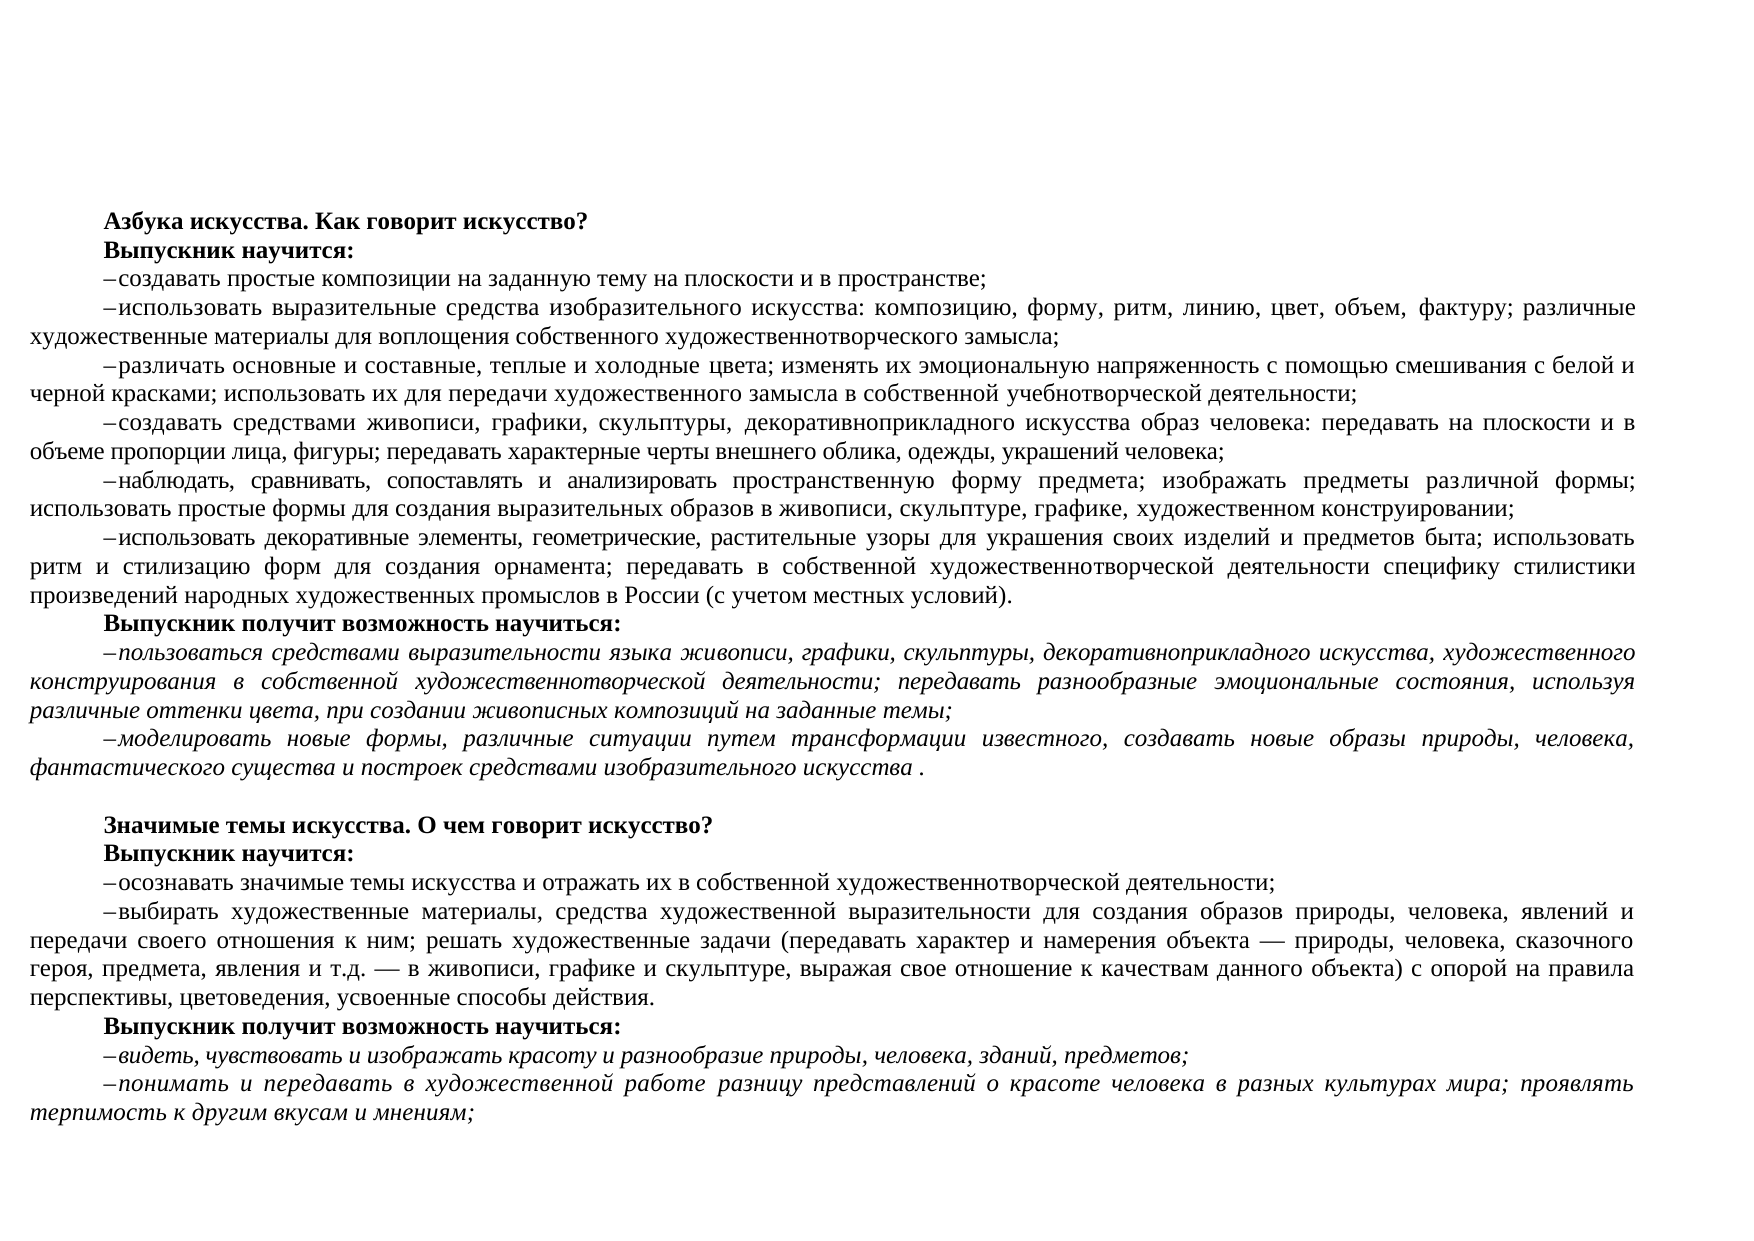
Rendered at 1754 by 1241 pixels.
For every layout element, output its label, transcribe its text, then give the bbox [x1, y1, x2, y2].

text моделировать новые формы, различные ситуации путем трансформации известного, создавать новые образы природы, человека, фантастического существа и построек средствами изобразительного искусства . [29, 723, 1636, 781]
text выбирать художественные материалы, средства художественной выразительности для создания образов природы, человека, явлений и передачи своего отношения к ним; решать художественные задачи (передавать характер и намерения объекта — природы, человека, сказочного героя, предмета, явления и т.д. — в живописи, графике и скульптуре, выражая свое отношение к качествам данного объекта) с опорой на правила перспективы, цветоведения, усвоенные способы действия. [29, 896, 1636, 1011]
text использовать декоративные элементы, геометрические, растительные узоры для украшения своих изделий и предметов быта; использовать ритм и стилизацию форм для создания орнамента; передавать в собственной художественно­творческой деятельности специфику стилистики произведений народных художественных промыслов в России (с учетом местных условий). [29, 522, 1636, 608]
text Выпускник научится: [29, 838, 1636, 867]
text понимать и передавать в художественной работе разницу представлений о красоте человека в разных культурах мира; проявлять терпимость к другим вкусам и мнениям; [29, 1068, 1636, 1126]
text видеть, чувствовать и изображать красоту и разнообразие природы, человека, зданий, предметов; [29, 1040, 1636, 1068]
text Выпускник получит возможность научиться: [29, 1011, 1636, 1040]
text пользоваться средствами выразительности языка живописи, графики, скульптуры, декоративно­прикладного искусства, художественного конструирования в собственной художественно­творческой деятельности; передавать разнообразные эмоциональные состояния, используя различные оттенки цвета, при создании живописных композиций на заданные темы; [29, 637, 1636, 723]
text создавать средствами живописи, графики, скульптуры, декоративно­прикладного искусства образ человека: передавать на плоскости и в объеме пропорции лица, фигуры; передавать характерные черты внешнего облика, одежды, украшений человека; [29, 407, 1636, 465]
text наблюдать, сравнивать, сопоставлять и анализировать пространственную форму предмета; изображать предметы различной формы; использовать простые формы для создания выразительных образов в живописи, скульптуре, графике, художественном конструировании; [29, 465, 1636, 522]
list Значимые темы искусства. О чем говорит искусство? [29, 810, 1636, 838]
text использовать выразительные средства изобразительного искусства: композицию, форму, ритм, линию, цвет, объем, фактуру; различные художественные материалы для воплощения собственного художественно­творческого замысла; [29, 292, 1636, 350]
list Азбука искусства. Как говорит искусство? [29, 206, 1636, 235]
text Выпускник получит возможность научиться: [29, 608, 1636, 637]
text различать основные и составные, теплые и холодные цвета; изменять их эмоциональную напряженность с помощью смешивания с белой и черной красками; использовать их для передачи художественного замысла в собственной учебно­творческой деятельности; [29, 350, 1636, 407]
text Выпускник научится: [29, 235, 1636, 263]
text создавать простые композиции на заданную тему на плоскости и в пространстве; [29, 263, 1636, 292]
text осознавать значимые темы искусства и отражать их в собственной художественно­творческой деятельности; [29, 867, 1636, 896]
